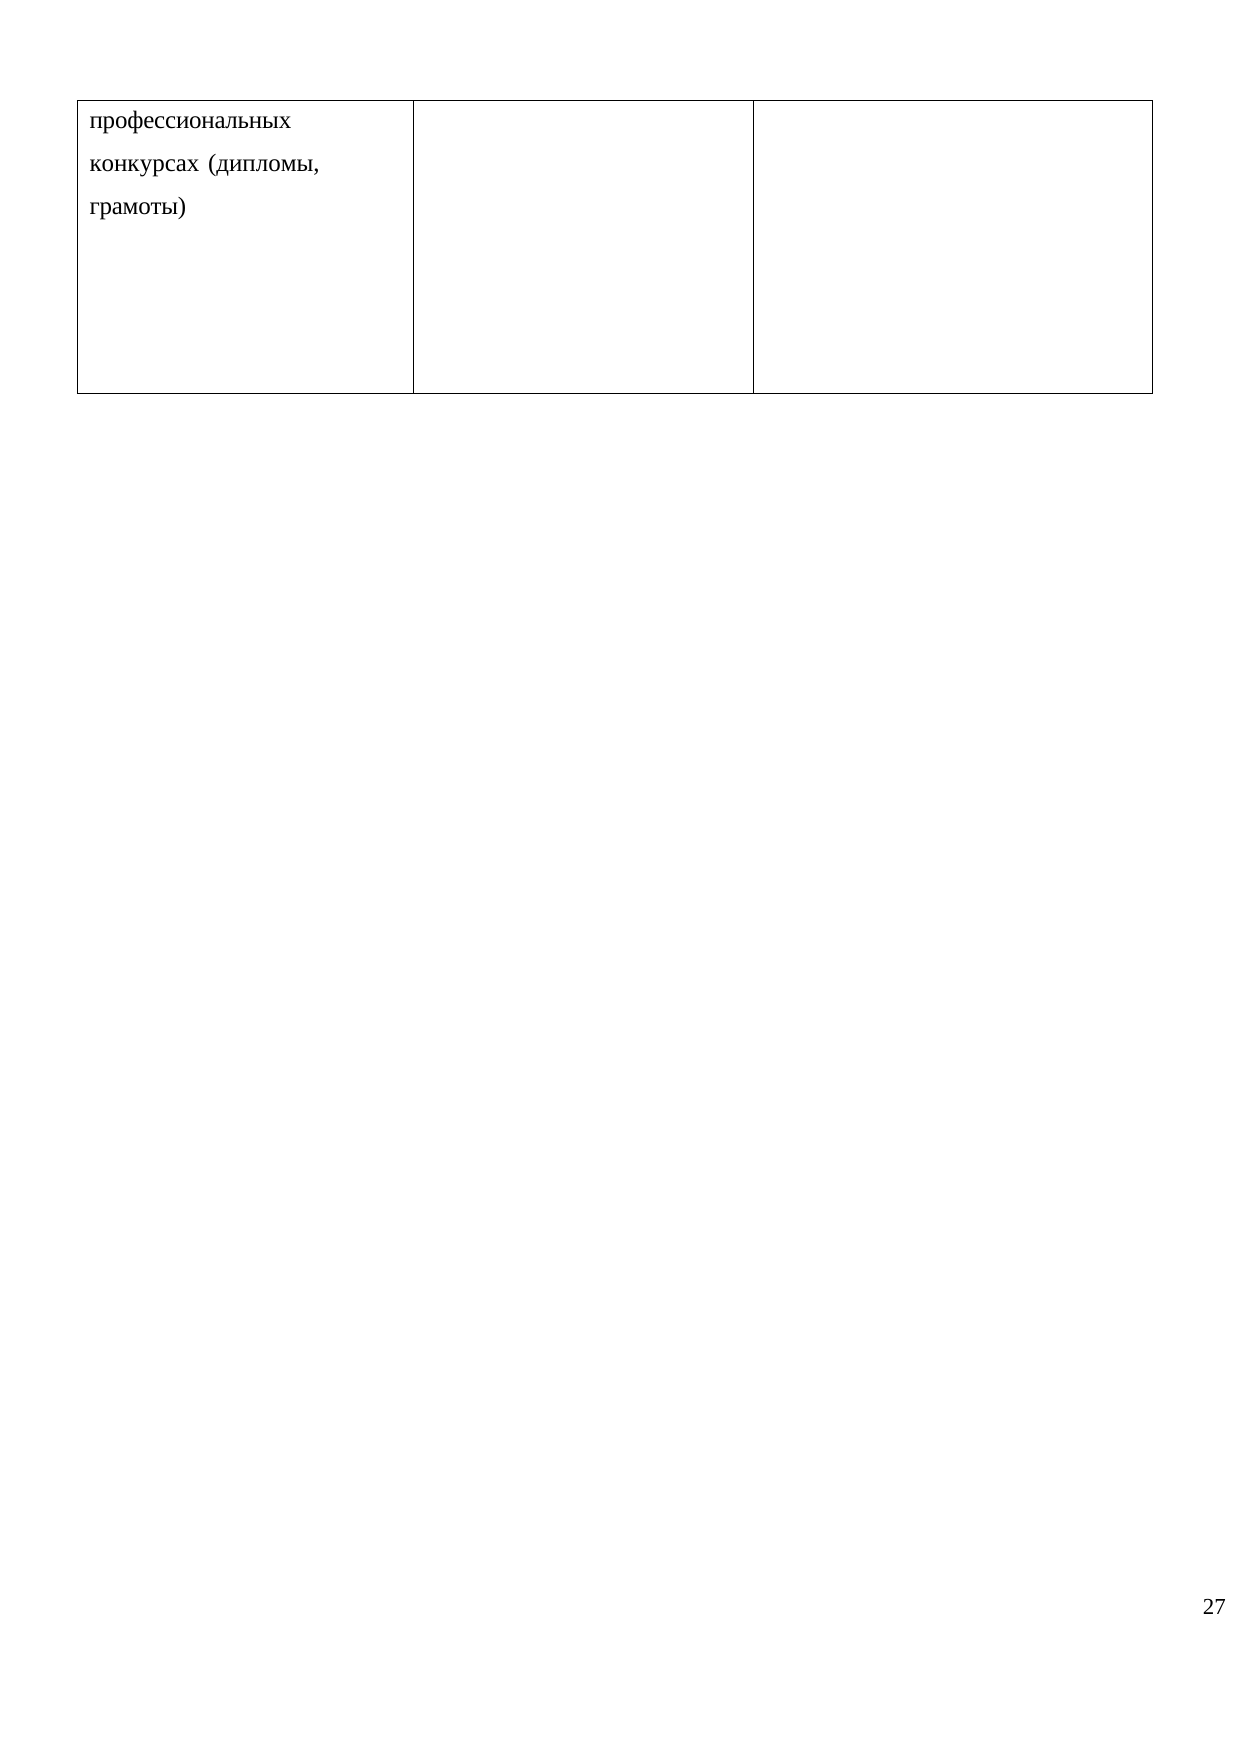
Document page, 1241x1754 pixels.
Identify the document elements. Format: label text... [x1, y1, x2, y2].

table_header [414, 101, 753, 393]
table_header [754, 101, 1152, 393]
table_header профессиональных конкурсах (дипломы, грамоты) [78, 101, 413, 393]
